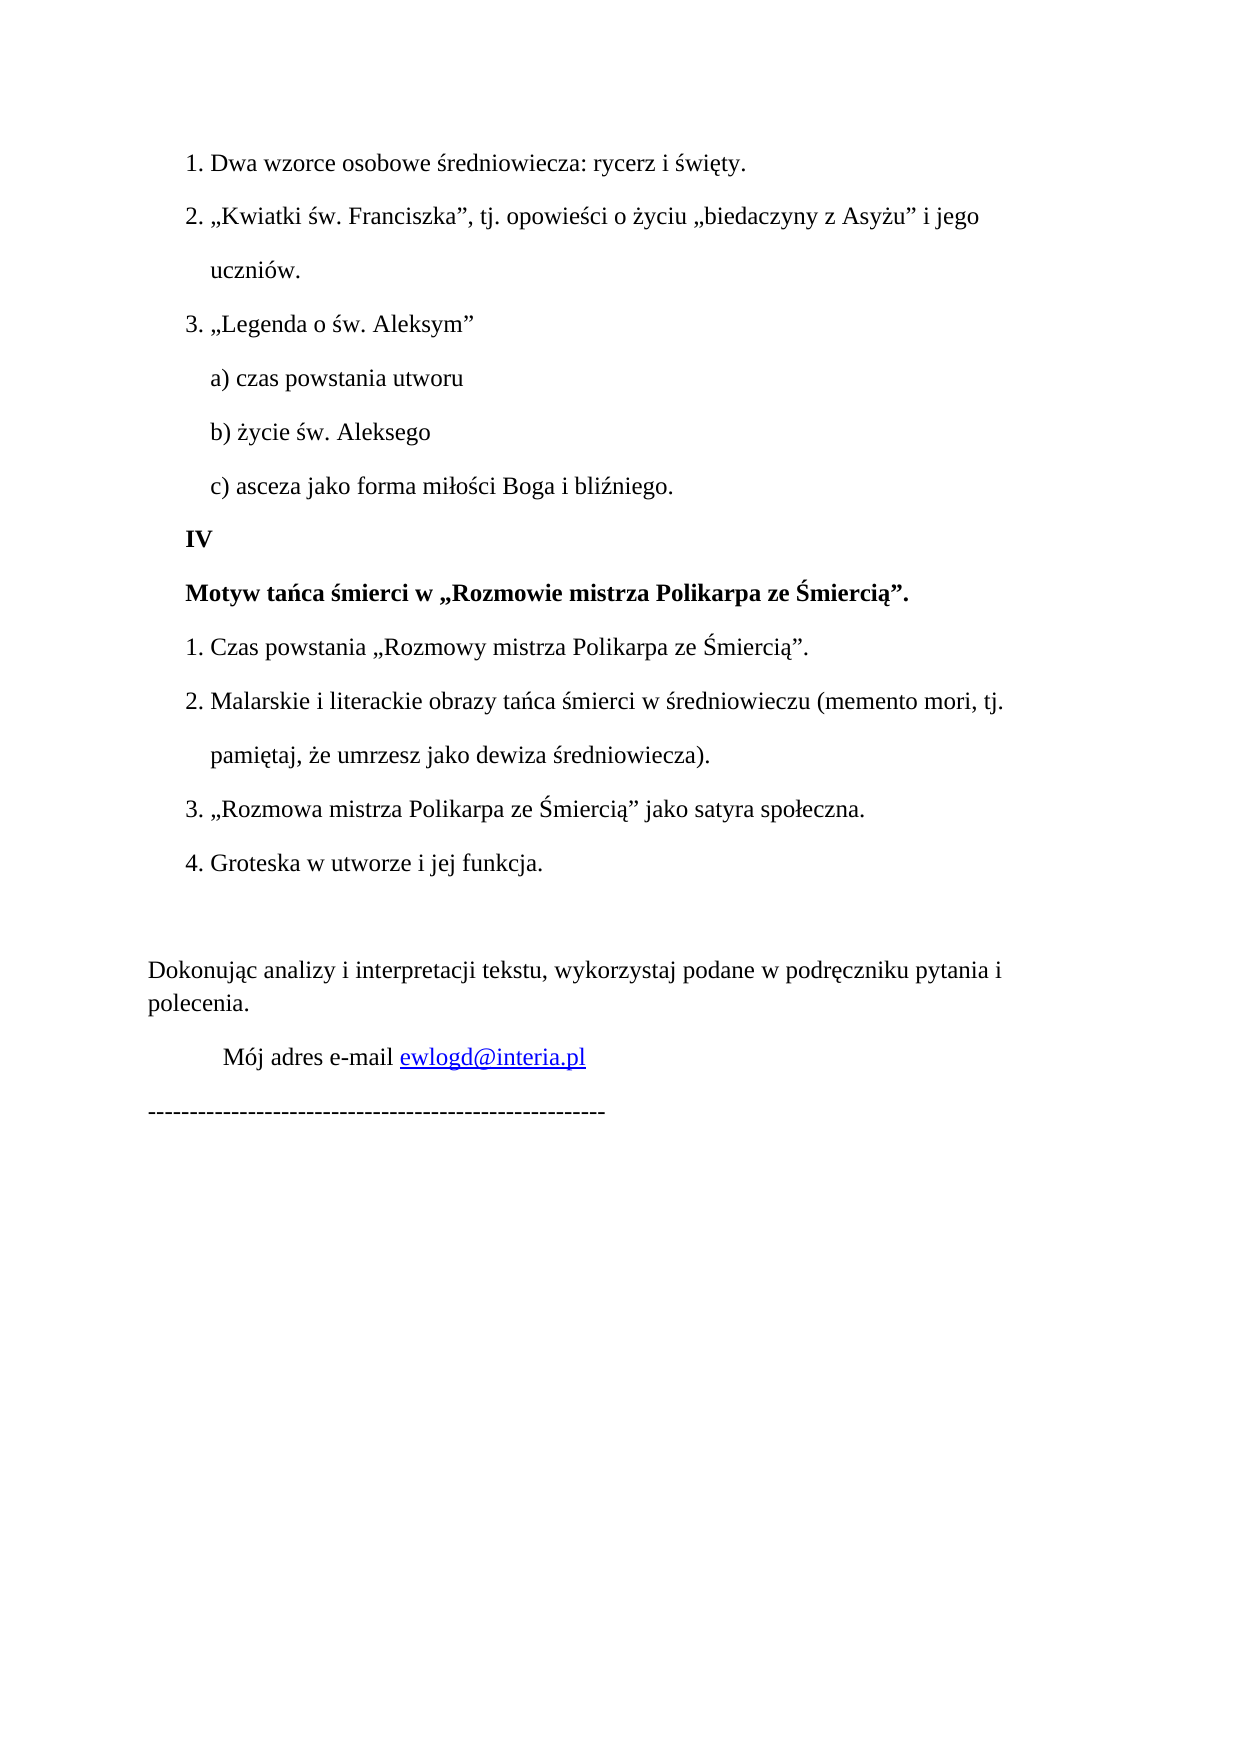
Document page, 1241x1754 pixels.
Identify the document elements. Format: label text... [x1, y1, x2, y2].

text Dokonując analizy i interpretacji tekstu, wykorzystaj podane w podręczniku pytania i polecenia. [148, 955, 1093, 1017]
text 4. Groteska w utworze i jej funkcja. [185, 848, 1093, 876]
text IV [185, 524, 1093, 553]
text a) czas powstania utworu [185, 363, 1093, 392]
list Mój adres e-mail ewlogd@interia.pl [223, 1042, 1093, 1071]
text 2. „Kwiatki św. Franciszka”, tj. opowieści o życiu „biedaczyny z Asyżu” i jego [185, 201, 1093, 230]
text c) asceza jako forma miłości Boga i bliźniego. [185, 471, 1093, 499]
text pamiętaj, że umrzesz jako dewiza średniowiecza). [185, 740, 1093, 769]
text 1. Dwa wzorce osobowe średniowiecza: rycerz i święty. [185, 148, 1093, 176]
text ------------------------------------------------------- [148, 1096, 1093, 1125]
text 3. „Legenda o św. Aleksym” [185, 309, 1093, 338]
text 2. Malarskie i literackie obrazy tańca śmierci w średniowieczu (memento mori, tj. [185, 686, 1093, 715]
text 3. „Rozmowa mistrza Polikarpa ze Śmiercią” jako satyra społeczna. [185, 794, 1093, 823]
text b) życie św. Aleksego [185, 417, 1093, 446]
text Motyw tańca śmierci w „Rozmowie mistrza Polikarpa ze Śmiercią”. [185, 578, 1093, 607]
text 1. Czas powstania „Rozmowy mistrza Polikarpa ze Śmiercią”. [185, 632, 1093, 661]
text uczniów. [185, 255, 1093, 284]
